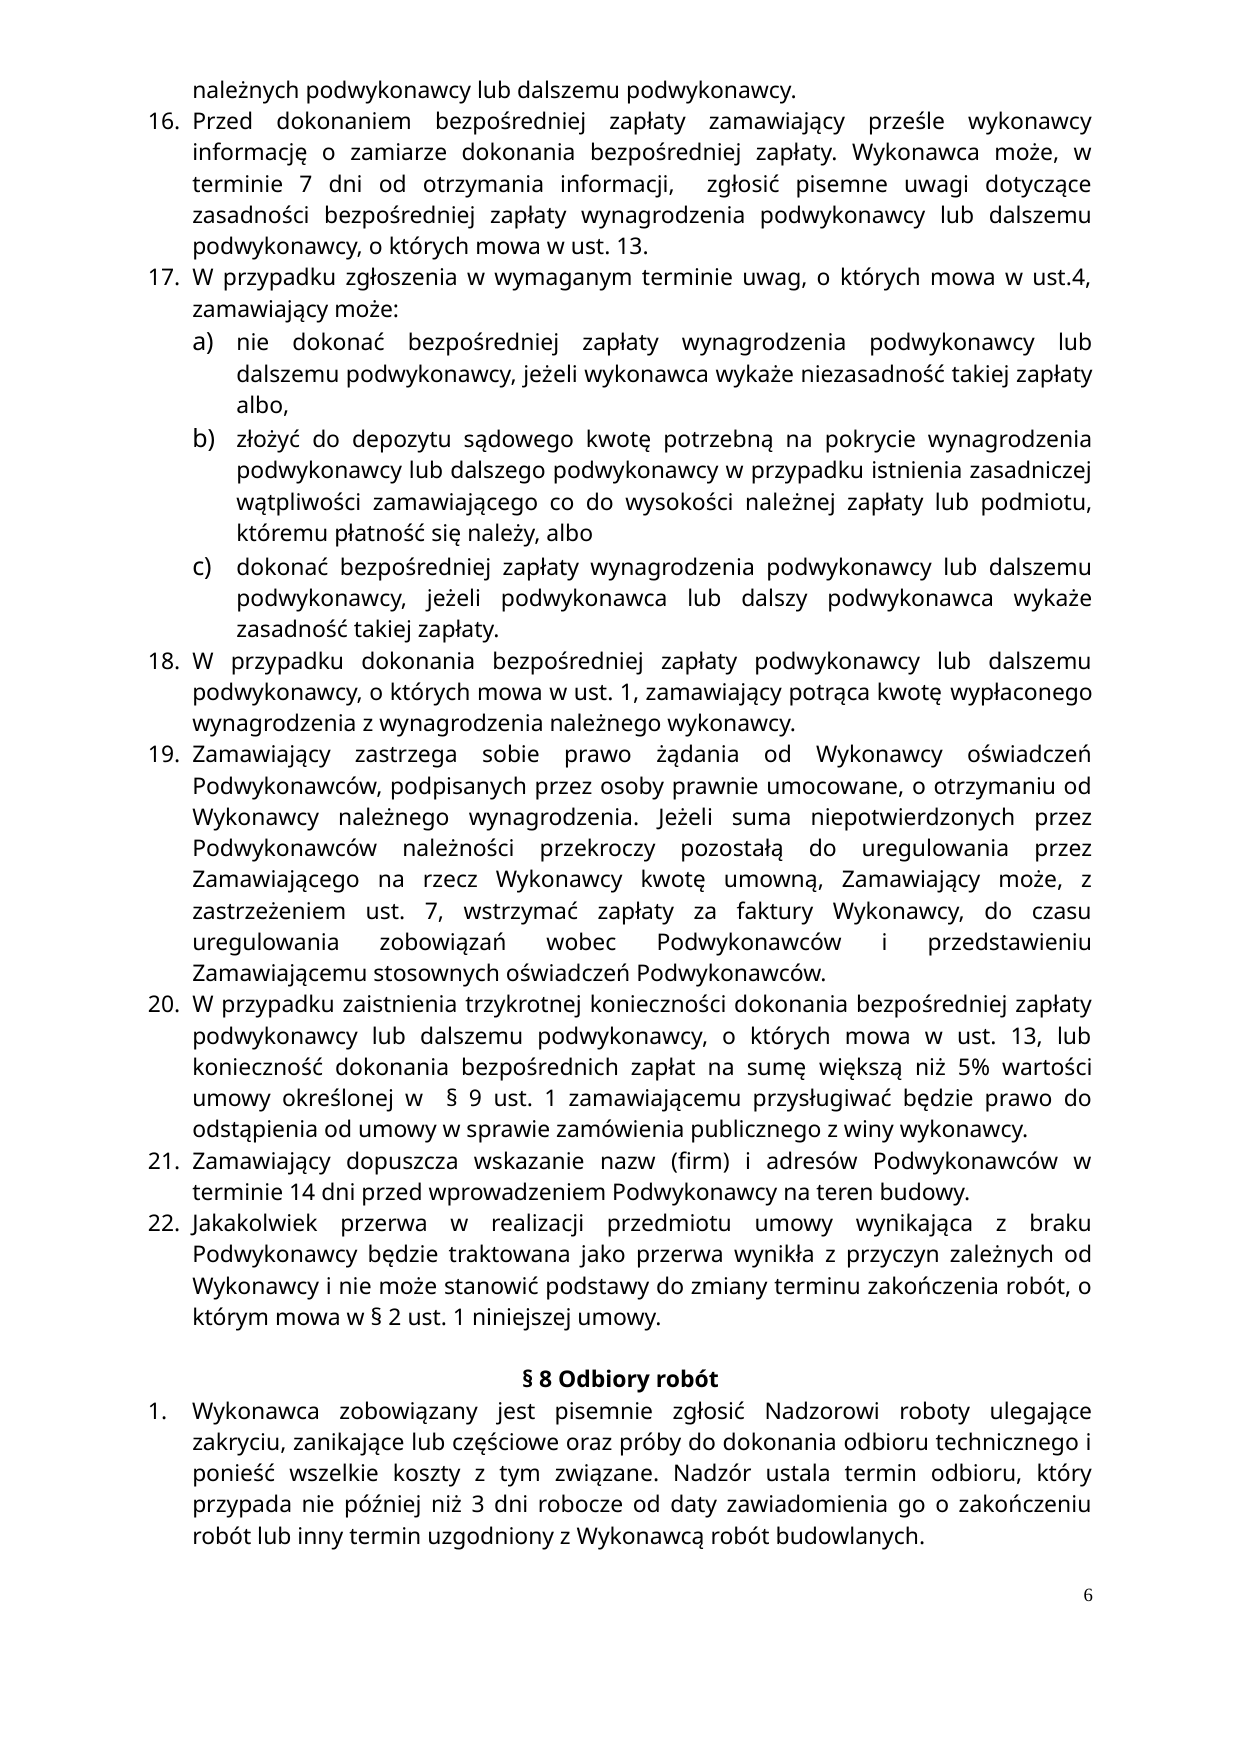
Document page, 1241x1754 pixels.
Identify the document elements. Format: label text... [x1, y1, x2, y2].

list W przypadku dokonania bezpośredniej zapłaty podwykonawcy lub dalszemu podwykonawcy, o których mowa w ust. 1, zamawiający potrąca kwotę wypłaconego wynagrodzenia z wynagrodzenia należnego wykonawcy. [148, 645, 1093, 738]
list złożyć do depozytu sądowego kwotę potrzebną na pokrycie wynagrodzenia podwykonawcy lub dalszego podwykonawcy w przypadku istnienia zasadniczej wątpliwości zamawiającego co do wysokości należnej zapłaty lub podmiotu, któremu płatność się należy, albo [192, 420, 1093, 548]
list Zamawiający dopuszcza wskazanie nazw (firm) i adresów Podwykonawców w terminie 14 dni przed wprowadzeniem Podwykonawcy na teren budowy. [148, 1145, 1093, 1207]
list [148, 74, 1093, 105]
list W przypadku zaistnienia trzykrotnej konieczności dokonania bezpośredniej zapłaty podwykonawcy lub dalszemu podwykonawcy, o których mowa w ust. 13, lub konieczność dokonania bezpośrednich zapłat na sumę większą niż 5% wartości umowy określonej w § 9 ust. 1 zamawiającemu przysługiwać będzie prawo do odstąpienia od umowy w sprawie zamówienia publicznego z winy wykonawcy. [148, 988, 1093, 1145]
list W przypadku zgłoszenia w wymaganym terminie uwag, o których mowa w ust.4, zamawiający może: [148, 261, 1093, 324]
list dokonać bezpośredniej zapłaty wynagrodzenia podwykonawcy lub dalszemu podwykonawcy, jeżeli podwykonawca lub dalszy podwykonawca wykaże zasadność takiej zapłaty. [192, 548, 1093, 645]
list Jakakolwiek przerwa w realizacji przedmiotu umowy wynikająca z braku Podwykonawcy będzie traktowana jako przerwa wynikła z przyczyn zależnych od Wykonawcy i nie może stanowić podstawy do zmiany terminu zakończenia robót, o którym mowa w § 2 ust. 1 niniejszej umowy. [148, 1207, 1093, 1332]
list Wykonawca zobowiązany jest pisemnie zgłosić Nadzorowi roboty ulegające zakryciu, zanikające lub częściowe oraz próby do dokonania odbioru technicznego i ponieść wszelkie koszty z tym związane. Nadzór ustala termin odbioru, który przypada nie później niż 3 dni robocze od daty zawiadomienia go o zakończeniu robót lub inny termin uzgodniony z Wykonawcą robót budowlanych. [148, 1395, 1093, 1551]
text § 8 Odbiory robót [148, 1363, 1093, 1395]
list nie dokonać bezpośredniej zapłaty wynagrodzenia podwykonawcy lub dalszemu podwykonawcy, jeżeli wykonawca wykaże niezasadność takiej zapłaty albo, [192, 324, 1093, 420]
list Przed dokonaniem bezpośredniej zapłaty zamawiający prześle wykonawcy informację o zamiarze dokonania bezpośredniej zapłaty. Wykonawca może, w terminie 7 dni od otrzymania informacji, zgłosić pisemne uwagi dotyczące zasadności bezpośredniej zapłaty wynagrodzenia podwykonawcy lub dalszemu podwykonawcy, o których mowa w ust. 13. [148, 105, 1093, 261]
list Zamawiający zastrzega sobie prawo żądania od Wykonawcy oświadczeń Podwykonawców, podpisanych przez osoby prawnie umocowane, o otrzymaniu od Wykonawcy należnego wynagrodzenia. Jeżeli suma niepotwierdzonych przez Podwykonawców należności przekroczy pozostałą do uregulowania przez Zamawiającego na rzecz Wykonawcy kwotę umowną, Zamawiający może, z zastrzeżeniem ust. 7, wstrzymać zapłaty za faktury Wykonawcy, do czasu uregulowania zobowiązań wobec Podwykonawców i przedstawieniu Zamawiającemu stosownych oświadczeń Podwykonawców. [148, 738, 1093, 988]
